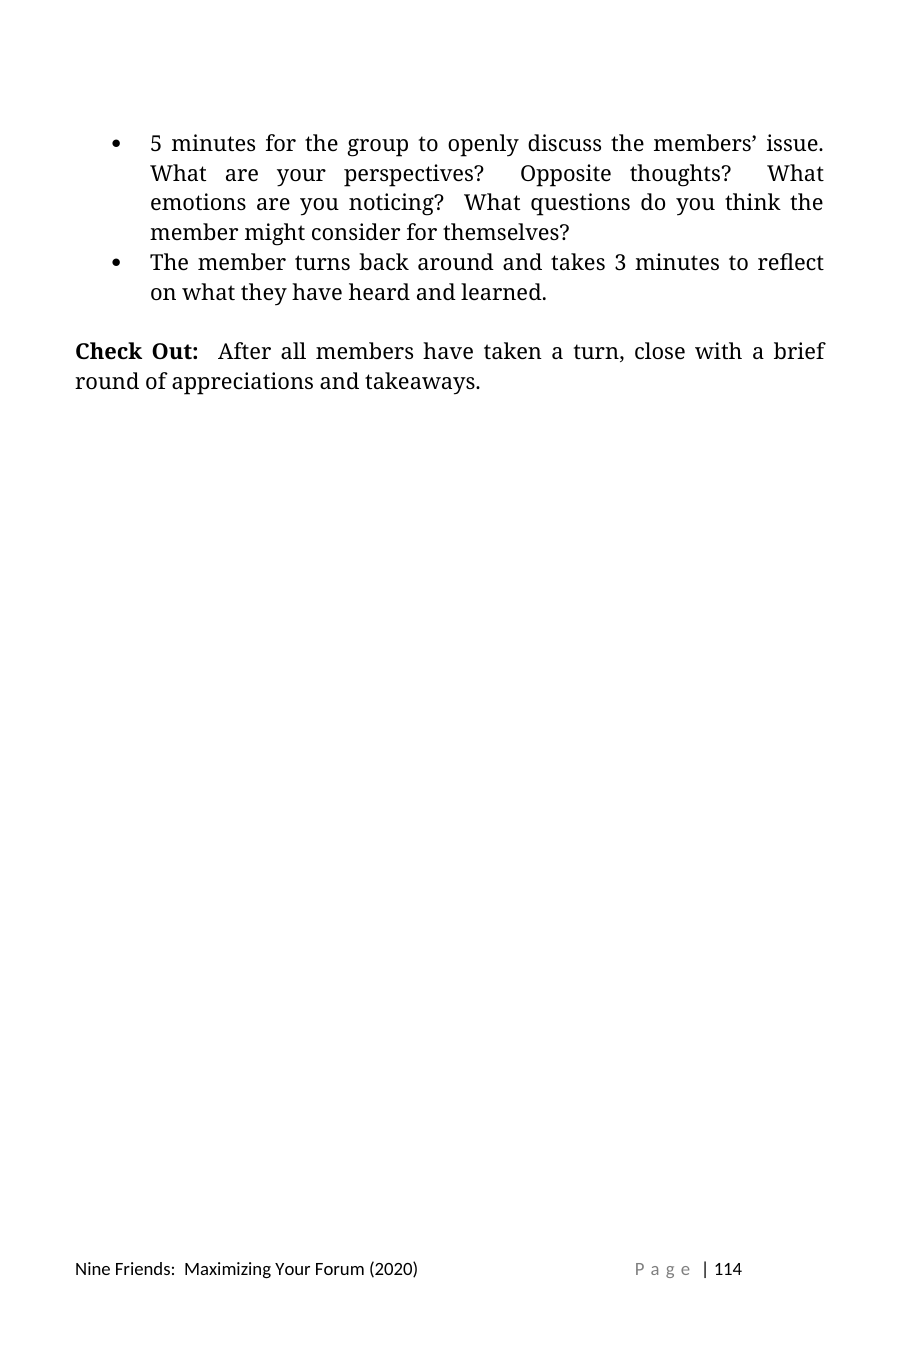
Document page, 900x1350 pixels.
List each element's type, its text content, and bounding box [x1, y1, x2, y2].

list 5 minutes for the group to openly discuss the members’ issue. What are your perspectives? Opposite thoughts? What emotions are you noticing? What questions do you think the member might consider for themselves? [112, 128, 825, 247]
list The member turns back around and takes 3 minutes to reflect on what they have heard and learned. [112, 247, 825, 306]
text Check Out: After all members have taken a turn, close with a brief round of appreciations and takeaways. [75, 336, 825, 396]
